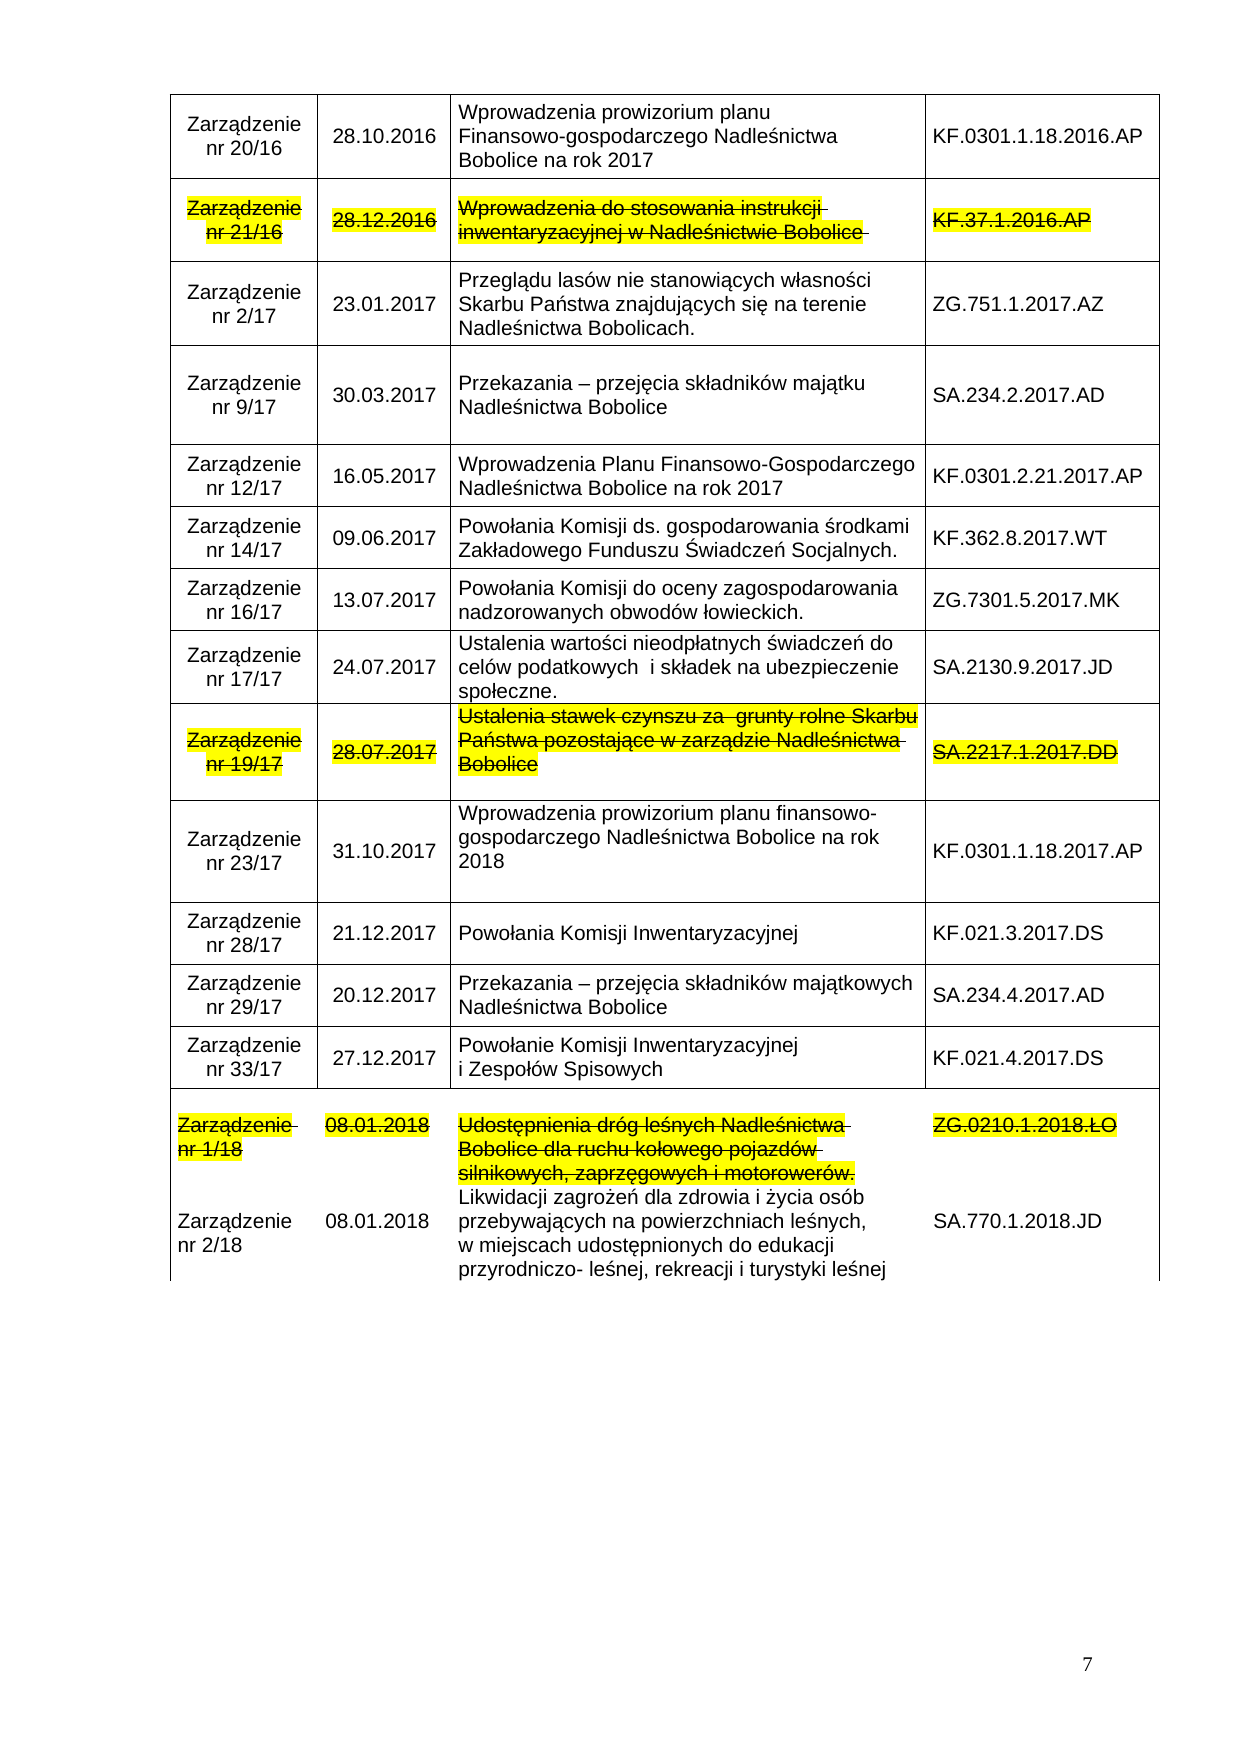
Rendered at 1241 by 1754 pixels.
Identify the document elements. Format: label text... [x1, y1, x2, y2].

table_cell Zarządzenie nr 21/16 [171, 179, 317, 261]
table_cell 28.10.2016 [318, 95, 450, 177]
table_cell 24.07.2017 [318, 631, 450, 703]
table_cell 09.06.2017 [318, 507, 450, 568]
table_cell KF.362.8.2017.WT [926, 507, 1159, 568]
table_cell Zarządzenie nr 16/17 [171, 569, 317, 630]
table_cell Ustalenia wartości nieodpłatnych świadczeń do celów podatkowych i składek na ubezpieczenie społeczne. [451, 631, 925, 703]
table_cell Likwidacji zagrożeń dla zdrowia i życia osób przebywających na powierzchniach leśnych, w miejscach udostępnionych do edukacji przyrodniczo- leśnej, rekreacji i turystyki leśnej [451, 1185, 926, 1281]
table_cell Wprowadzenia prowizorium planu Finansowo-gospodarczego Nadleśnictwa Bobolice na rok 2017 [451, 95, 925, 177]
table_cell 28.07.2017 [318, 704, 450, 800]
table_cell Wprowadzenia Planu Finansowo-Gospodarczego Nadleśnictwa Bobolice na rok 2017 [451, 445, 925, 506]
table_cell Zarządzenie nr 28/17 [171, 903, 317, 964]
table_cell Zarządzenie nr 2/17 [171, 262, 317, 345]
table_cell Zarządzenie nr 17/17 [171, 631, 317, 703]
table_cell Zarządzenie nr 1/18 [171, 1089, 318, 1185]
table_cell 31.10.2017 [318, 801, 450, 902]
table_cell 23.01.2017 [318, 262, 450, 345]
table_cell 13.07.2017 [318, 569, 450, 630]
table_cell Zarządzenie nr 9/17 [171, 346, 317, 444]
table_cell Przekazania – przejęcia składników majątku Nadleśnictwa Bobolice [451, 346, 925, 444]
table_cell Zarządzenie nr 20/16 [171, 95, 317, 177]
table_cell Zarządzenie nr 29/17 [171, 965, 317, 1026]
table_cell KF.0301.2.21.2017.AP [926, 445, 1159, 506]
table_cell 16.05.2017 [318, 445, 450, 506]
table_cell Powołania Komisji ds. gospodarowania środkami Zakładowego Funduszu Świadczeń Socjalnych. [451, 507, 925, 568]
table_cell ZG.0210.1.2018.ŁO [926, 1089, 1159, 1185]
table_cell KF.0301.1.18.2017.AP [926, 801, 1159, 902]
table_cell Zarządzenie nr 19/17 [171, 704, 317, 800]
table_cell Wprowadzenia prowizorium planu finansowo-gospodarczego Nadleśnictwa Bobolice na rok 2018 [451, 801, 925, 902]
table_cell KF.021.3.2017.DS [926, 903, 1159, 964]
table_cell 27.12.2017 [318, 1027, 450, 1088]
table_cell 21.12.2017 [318, 903, 450, 964]
table_cell SA.2217.1.2017.DD [926, 704, 1159, 800]
table_cell SA.234.4.2017.AD [926, 965, 1159, 1026]
table_cell Zarządzenie nr 12/17 [171, 445, 317, 506]
table_cell Zarządzenie nr 2/18 [171, 1185, 318, 1281]
table_cell Powołania Komisji Inwentaryzacyjnej [451, 903, 925, 964]
table_cell Zarządzenie nr 14/17 [171, 507, 317, 568]
table_cell Przeglądu lasów nie stanowiących własności Skarbu Państwa znajdujących się na terenie Nadleśnictwa Bobolicach. [451, 262, 925, 345]
table_cell Zarządzenie nr 33/17 [171, 1027, 317, 1088]
table_cell Zarządzenie nr 23/17 [171, 801, 317, 902]
table_cell SA.234.2.2017.AD [926, 346, 1159, 444]
table_cell Ustalenia stawek czynszu za grunty rolne Skarbu Państwa pozostające w zarządzie Nadleśnictwa Bobolice [451, 704, 925, 800]
table_cell KF.37.1.2016.AP [926, 179, 1159, 261]
table_cell Powołanie Komisji Inwentaryzacyjnej i Zespołów Spisowych [451, 1027, 925, 1088]
table_cell KF.021.4.2017.DS [926, 1027, 1159, 1088]
table_cell ZG.751.1.2017.AZ [926, 262, 1159, 345]
table_cell 08.01.2018 [318, 1089, 451, 1185]
table_cell KF.0301.1.18.2016.AP [926, 95, 1159, 177]
table_cell 08.01.2018 [318, 1185, 451, 1281]
table_cell Udostępnienia dróg leśnych Nadleśnictwa Bobolice dla ruchu kołowego pojazdów silnikowych, zaprzęgowych i motorowerów. [451, 1089, 926, 1185]
table_cell Przekazania – przejęcia składników majątkowych Nadleśnictwa Bobolice [451, 965, 925, 1026]
table_cell SA.770.1.2018.JD [926, 1185, 1159, 1281]
table_cell 28.12.2016 [318, 179, 450, 261]
table_cell Wprowadzenia do stosowania instrukcji inwentaryzacyjnej w Nadleśnictwie Bobolice [451, 179, 925, 261]
table_cell 30.03.2017 [318, 346, 450, 444]
table_cell 20.12.2017 [318, 965, 450, 1026]
table_cell Powołania Komisji do oceny zagospodarowania nadzorowanych obwodów łowieckich. [451, 569, 925, 630]
table_cell ZG.7301.5.2017.MK [926, 569, 1159, 630]
table_cell SA.2130.9.2017.JD [926, 631, 1159, 703]
